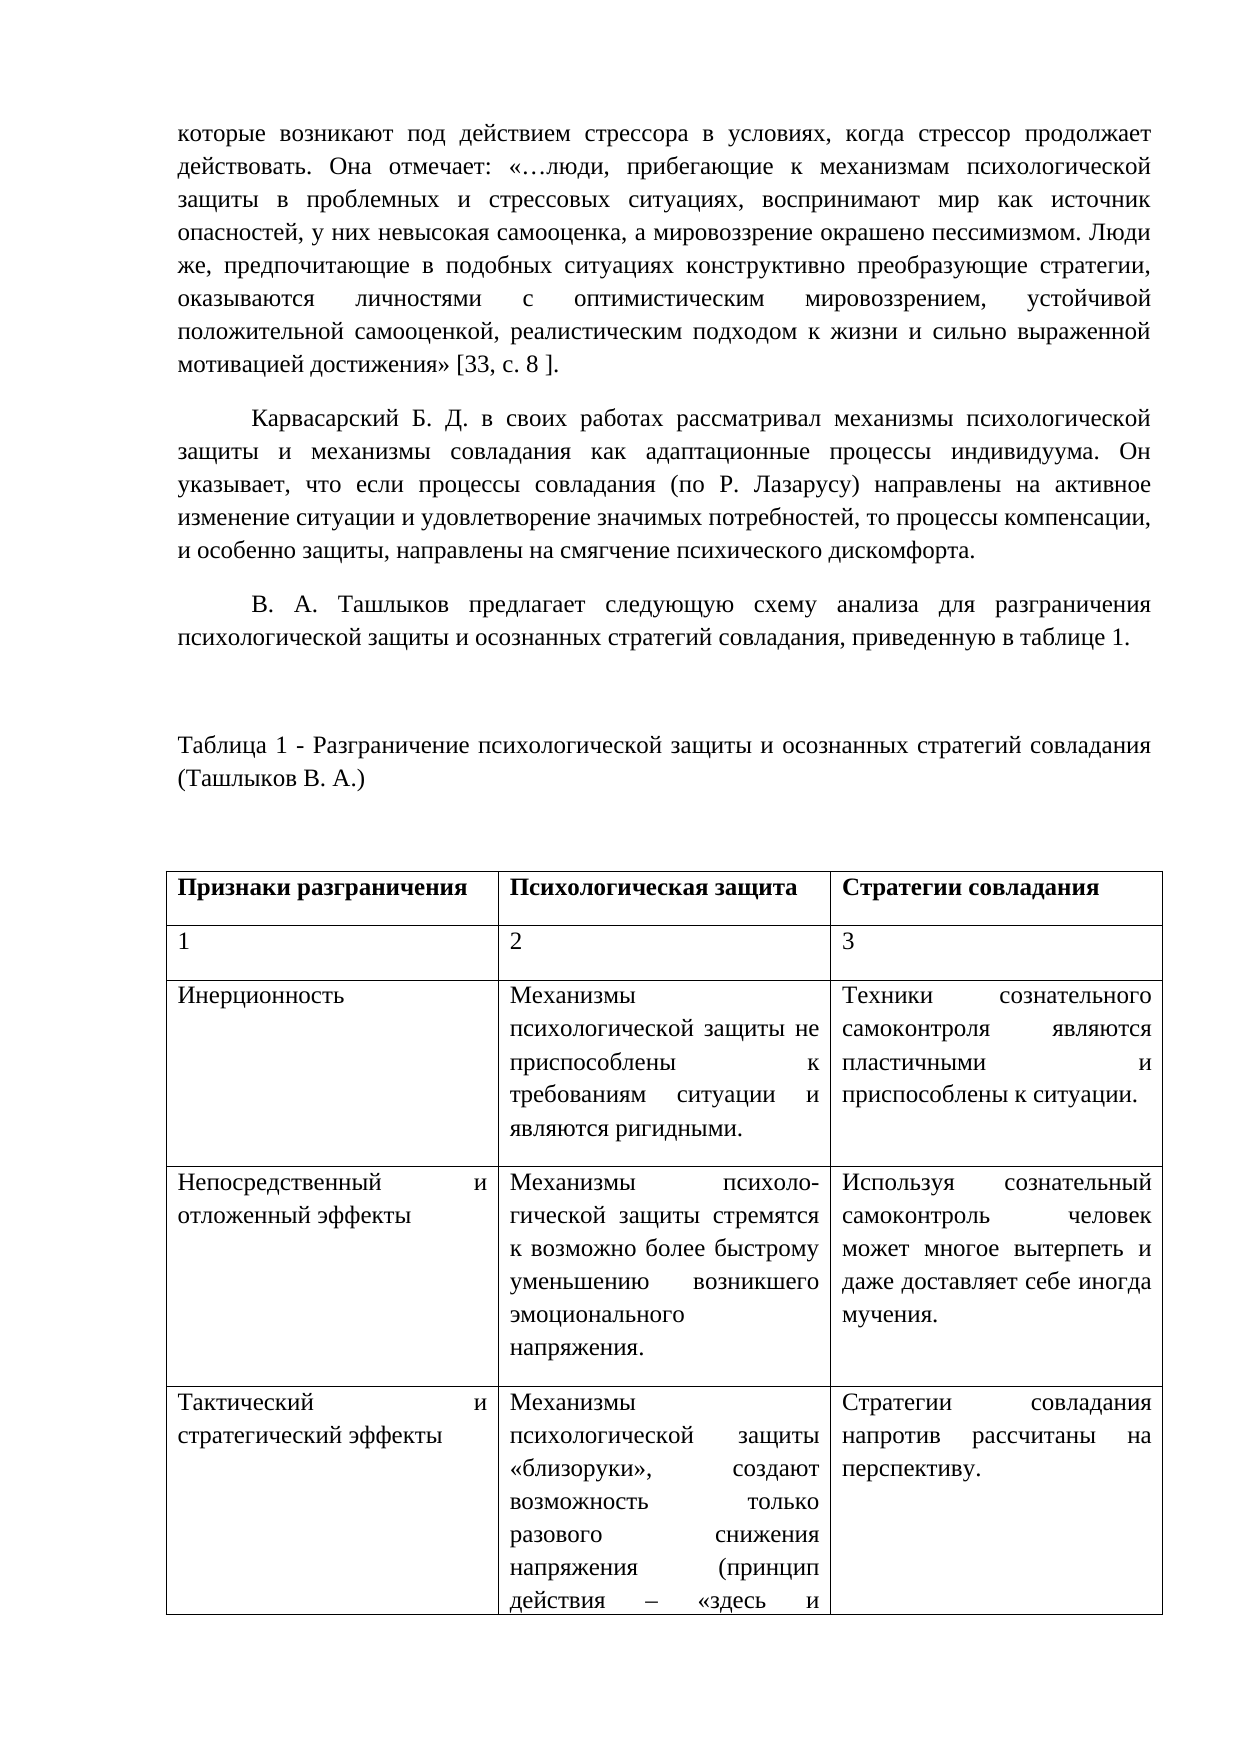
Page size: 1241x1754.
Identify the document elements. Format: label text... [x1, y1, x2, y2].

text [177, 118, 1152, 378]
table_header Стратегии совладания [831, 872, 1162, 925]
table_cell Используя сознательный самоконтроль человек может многое вытерпеть и даже доставляет себе иногда мучения. [831, 1167, 1162, 1386]
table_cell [499, 1387, 830, 1613]
text В. А. Ташлыков предлагает следующую схему анализа для разграничения психологической защиты и осознанных стратегий совладания, приведенную в таблице 1. [177, 589, 1152, 651]
table_cell Непосредственный и отложенный эффекты [167, 1167, 498, 1386]
text Карвасарский Б. Д. в своих работах рассматривал механизмы психологической защиты и механизмы совладания как адаптационные процессы индивидуума. Он указывает, что если процессы совладания (по Р. Лазарусу) направлены на активное изменение ситуации и удовлетворение значимых потребностей, то процессы компенсации, и особенно защиты, направлены на смягчение психического дискомфорта. [177, 403, 1152, 564]
table_header Психологическая защита [499, 872, 830, 925]
table_cell Техники сознательного самоконтроля являются пластичными и приспособлены к ситуации. [831, 981, 1162, 1166]
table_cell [831, 1387, 1162, 1613]
table_cell Механизмы психоло-гической защиты стремятся к возможно более быстрому уменьшению возникшего эмоционального напряжения. [499, 1167, 830, 1386]
table_cell Механизмы психологической защиты не приспособлены к требованиям ситуации и являются ригидными. [499, 981, 830, 1166]
table_cell 2 [499, 926, 830, 979]
text Таблица 1 - Разграничение психологической защиты и осознанных стратегий совладания (Ташлыков В. А.) [177, 730, 1152, 792]
table_cell 3 [831, 926, 1162, 979]
table_header Признаки разграничения [167, 872, 498, 925]
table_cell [167, 1387, 498, 1613]
table_cell 1 [167, 926, 498, 979]
table_cell Инерционность [167, 981, 498, 1166]
